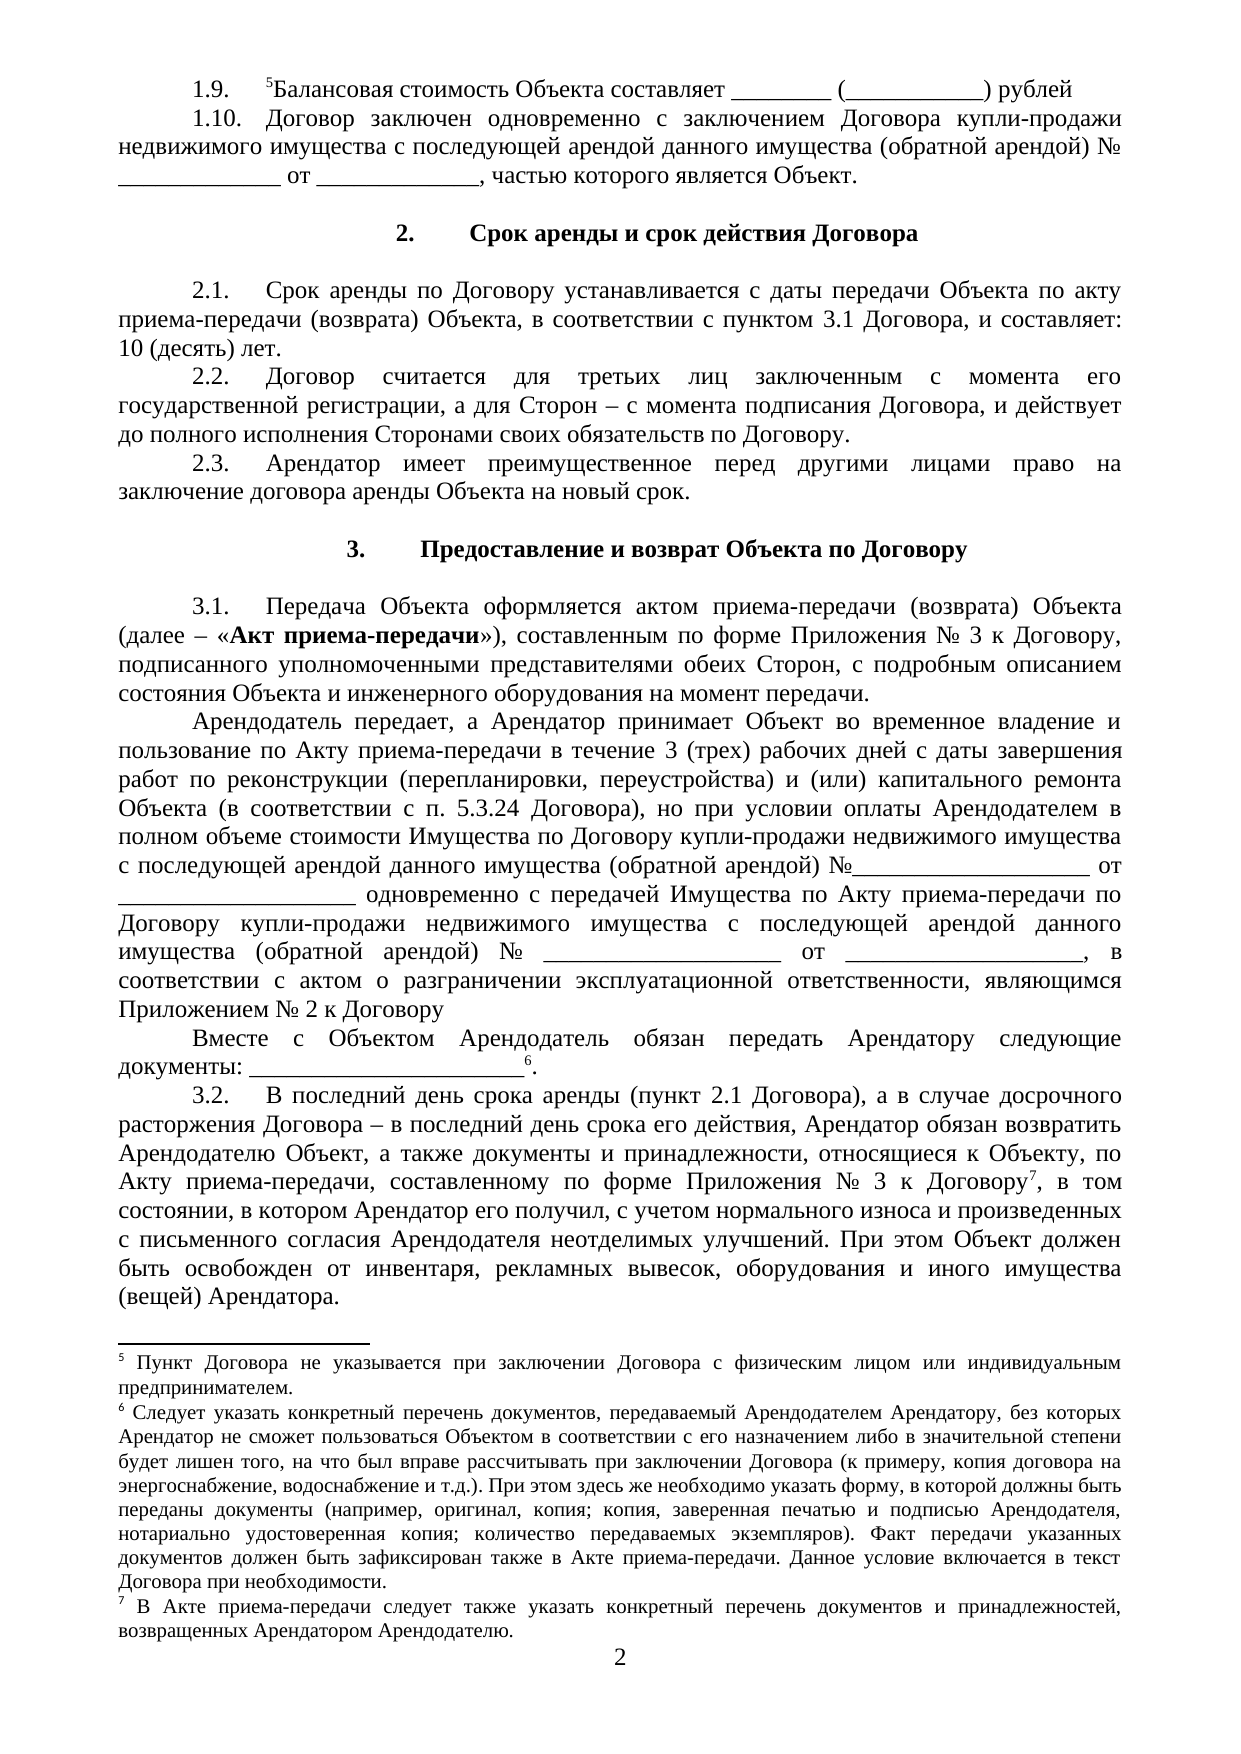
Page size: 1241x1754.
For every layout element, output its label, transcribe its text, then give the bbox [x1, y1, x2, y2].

list Арендатор имеет преимущественное перед другими лицами право на заключение договора аренды Объекта на новый срок. [118, 448, 1122, 505]
list Договор заключен одновременно с заключением Договора купли-продажи недвижимого имущества с последующей арендой данного имущества (обратной арендой) № _____________ от _____________, частью которого является Объект. [118, 103, 1122, 189]
list Передача Объекта оформляется актом приема-передачи (возврата) Объекта (далее – «Акт приема-передачи»), составленным по форме Приложения № 3 к Договору, подписанного уполномоченными представителями обеих Сторон, с подробным описанием состояния Объекта и инженерного оборудования на момент передачи. [118, 591, 1122, 706]
list Срок аренды по Договору устанавливается с даты передачи Объекта по акту приема-передачи (возврата) Объекта, в соответствии с пунктом 3.1 Договора, и составляет: 10 (десять) лет. [118, 275, 1122, 361]
text Арендодатель передает, а Арендатор принимает Объект во временное владение и пользование по Акту приема-передачи в течение 3 (трех) рабочих дней с даты завершения работ по реконструкции (перепланировки, переустройства) и (или) капитального ремонта Объекта (в соответствии с п. 5.3.24 Договора), но при условии оплаты Арендодателем в полном объеме стоимости Имущества по Договору купли-продажи недвижимого имущества с последующей арендой данного имущества (обратной арендой) №___________________ от ___________________ одновременно с передачей Имущества по Акту приема-передачи по Договору купли-продажи недвижимого имущества с последующей арендой данного имущества (обратной арендой) № ___________________ от ___________________, в соответствии с актом о разграничении эксплуатационной ответственности, являющимся Приложением № 2 к Договору [118, 706, 1122, 1023]
list Вместе с Объектом Арендодатель обязан передать Арендатору следующие документы: ______________________. [118, 1023, 1122, 1080]
list Срок аренды и срок действия Договора [118, 218, 1122, 246]
list В последний день срока аренды (пункт 2.1 Договора), а в случае досрочного расторжения Договора – в последний день срока его действия, Арендатор обязан возвратить Арендодателю Объект, а также документы и принадлежности, относящиеся к Объекту, по Акту приема-передачи, составленному по форме Приложения № 3 к Договору, в том состоянии, в котором Арендатор его получил, с учетом нормального износа и произведенных с письменного согласия Арендодателя неотделимых улучшений. При этом Объект должен быть освобожден от инвентаря, рекламных вывесок, оборудования и иного имущества (вещей) Арендатора. [118, 1080, 1122, 1310]
list Предоставление и возврат Объекта по Договору [118, 534, 1122, 563]
list Балансовая стоимость Объекта составляет ________ (___________) рублей [118, 74, 1122, 103]
list Договор считается для третьих лиц заключенным с момента его государственной регистрации, а для Сторон – с момента подписания Договора, и действует до полного исполнения Сторонами своих обязательств по Договору. [118, 361, 1122, 448]
